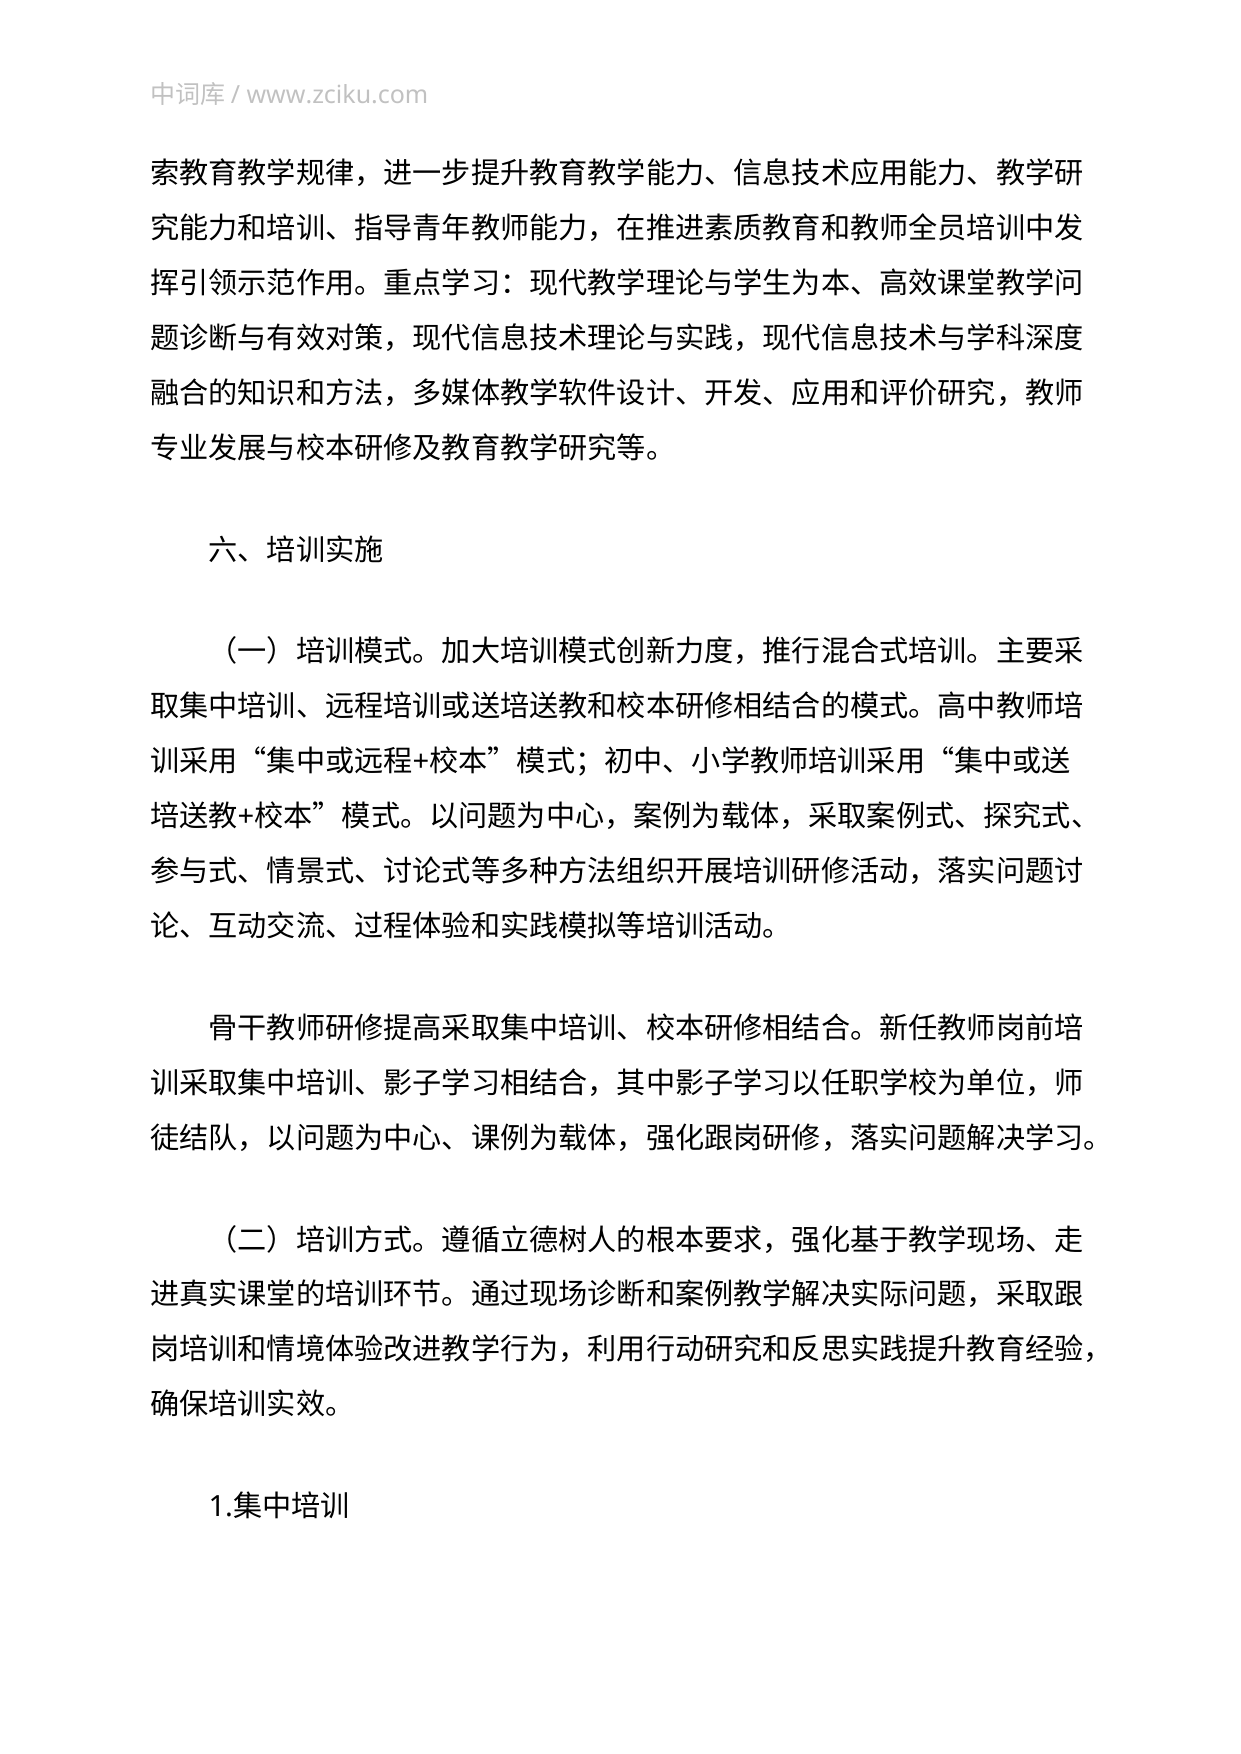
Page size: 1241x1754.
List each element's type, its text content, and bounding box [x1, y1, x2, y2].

text （一）培训模式。加大培训模式创新力度，推行混合式培训。主要采取集中培训、远程培训或送培送教和校本研修相结合的模式。高中教师培训采用“集中或远程+校本”模式；初中、小学教师培训采用“集中或送培送教+校本”模式。以问题为中心，案例为载体，采取案例式、探究式、参与式、情景式、讨论式等多种方法组织开展培训研修活动，落实问题讨论、互动交流、过程体验和实践模拟等培训活动。 [150, 628, 1090, 945]
text 六、培训实施 [150, 526, 1090, 568]
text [150, 150, 1090, 467]
text 1.集中培训 [150, 1482, 1090, 1525]
text （二）培训方式。遵循立德树人的根本要求，强化基于教学现场、走进真实课堂的培训环节。通过现场诊断和案例教学解决实际问题，采取跟岗培训和情境体验改进教学行为，利用行动研究和反思实践提升教育经验，确保培训实效。 [150, 1216, 1090, 1423]
text 骨干教师研修提高采取集中培训、校本研修相结合。新任教师岗前培训采取集中培训、影子学习相结合，其中影子学习以任职学校为单位，师徒结队，以问题为中心、课例为载体，强化跟岗研修，落实问题解决学习。 [150, 1004, 1090, 1157]
